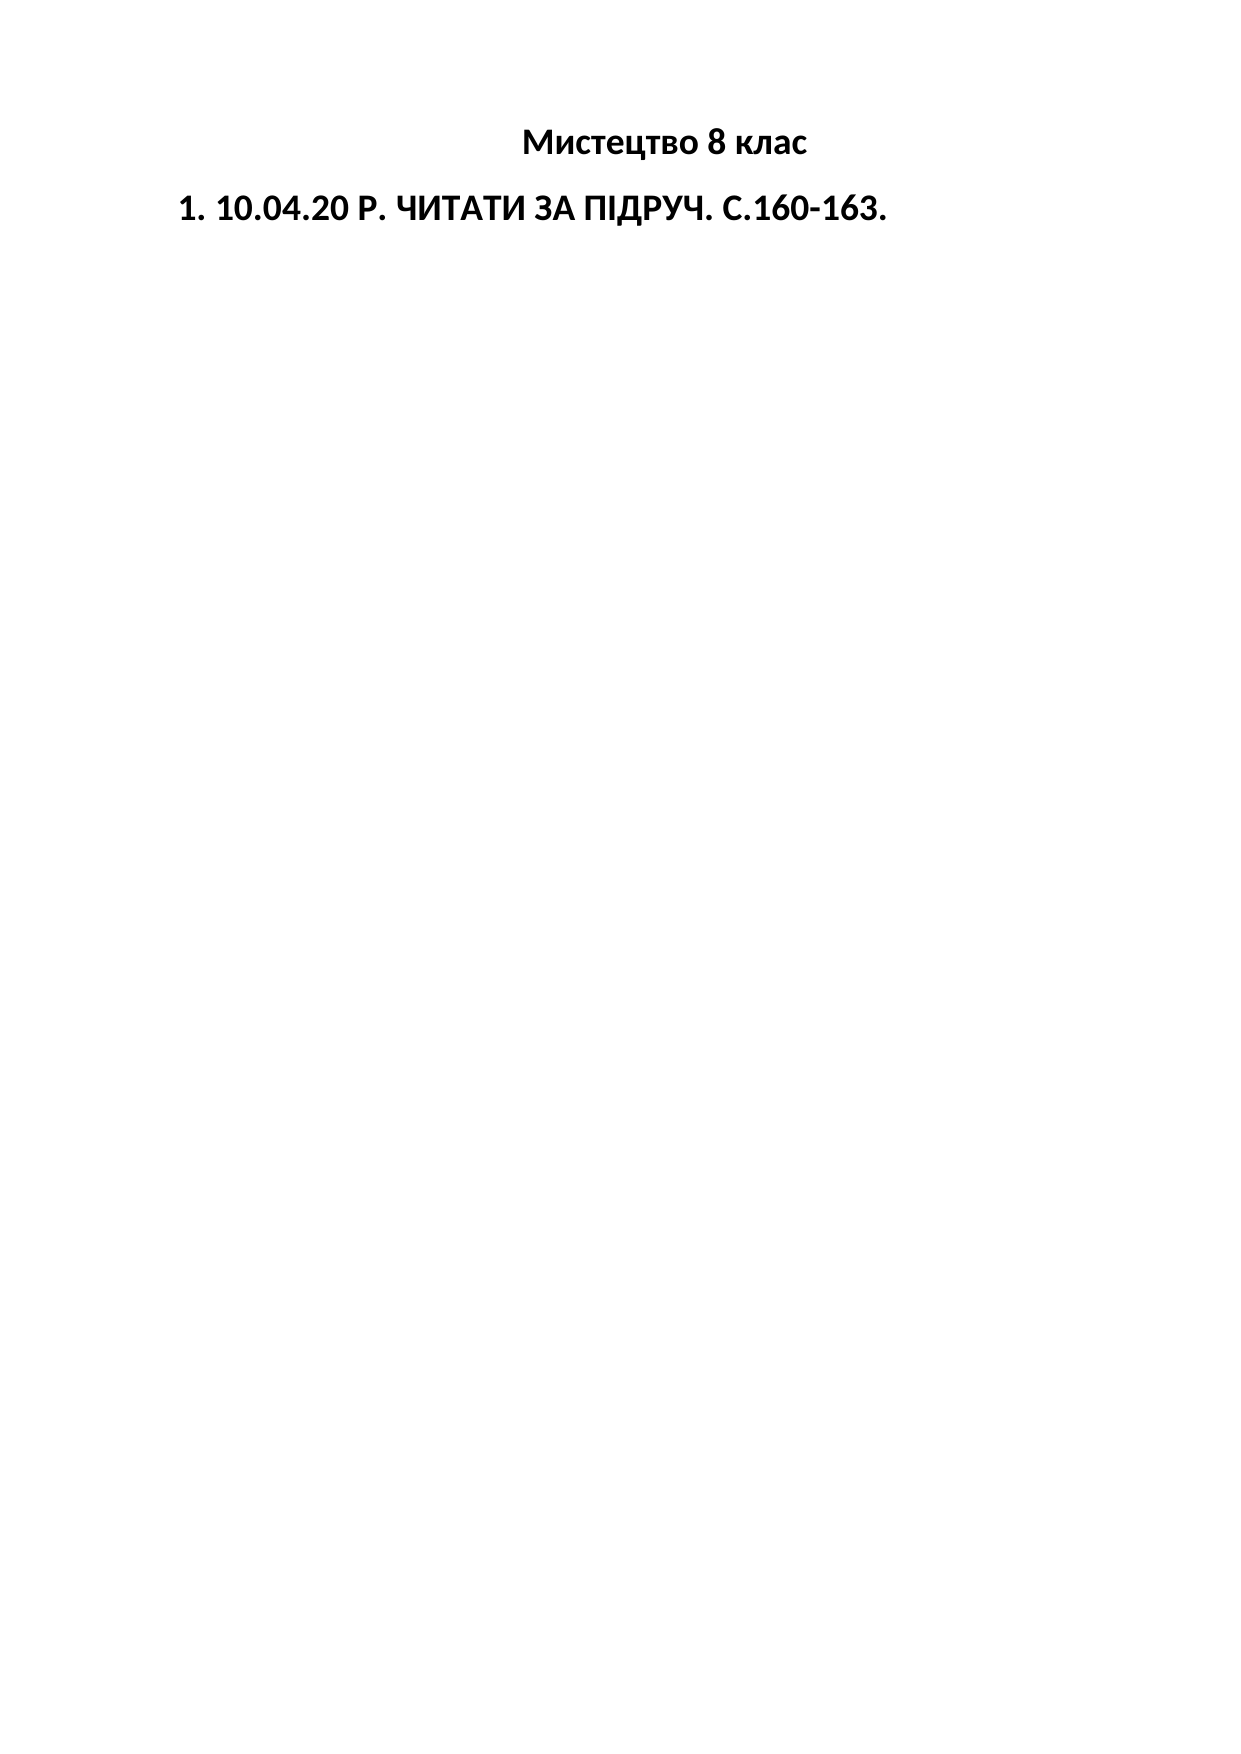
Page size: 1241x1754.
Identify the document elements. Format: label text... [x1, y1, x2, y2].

text Мистецтво 8 клас [177, 118, 1152, 164]
text 1. 10.04.20 Р. ЧИТАТИ ЗА ПІДРУЧ. С.160-163. [177, 184, 1152, 230]
